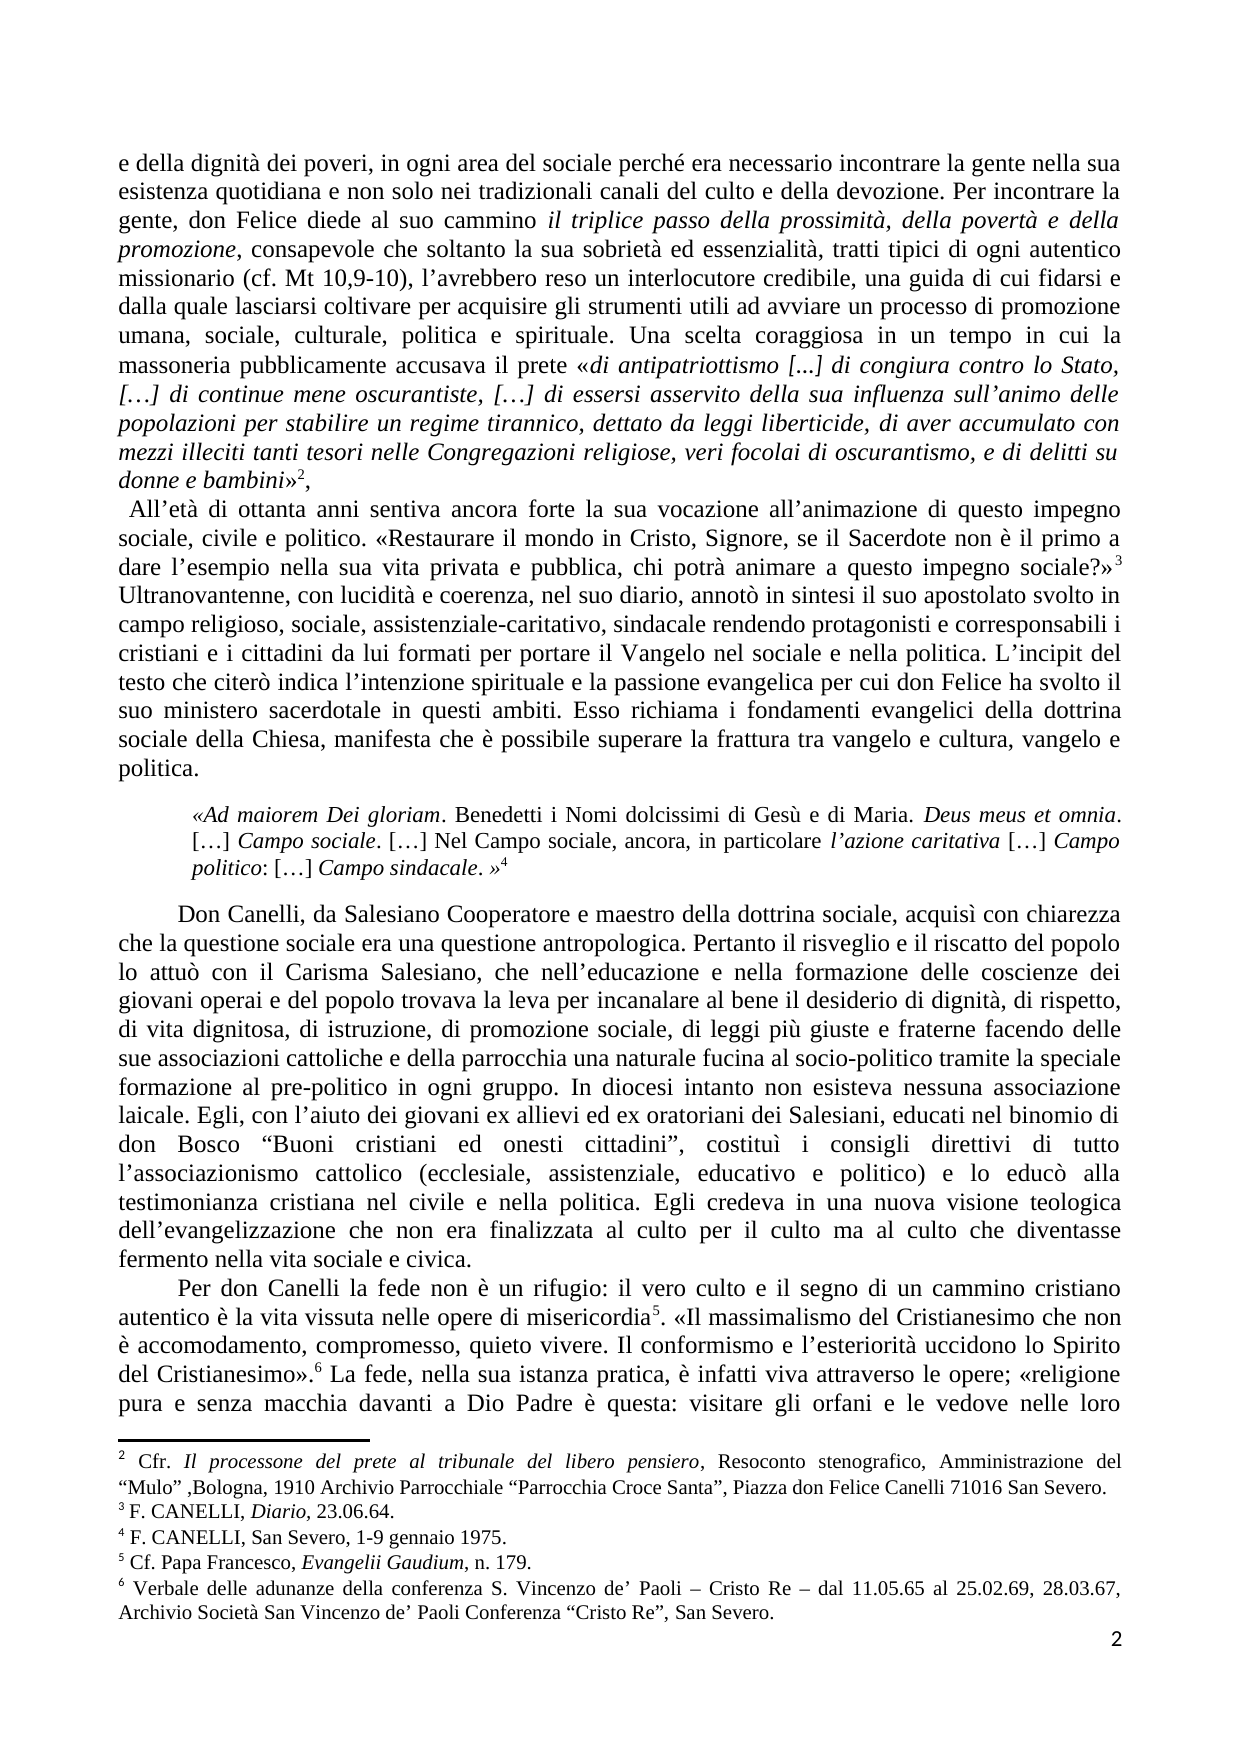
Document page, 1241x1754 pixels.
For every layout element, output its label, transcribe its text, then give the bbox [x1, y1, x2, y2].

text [118, 1273, 1122, 1417]
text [118, 148, 1122, 494]
text «Ad maiorem Dei gloriam. Benedetti i Nomi dolcissimi di Gesù e di Maria. Deus meus et omnia. […] Campo sociale. […] Nel Campo sociale, ancora, in particolare l’azione caritativa […] Campo politico: […] Campo sindacale. » [192, 801, 1122, 880]
text All’età di ottanta anni sentiva ancora forte la sua vocazione all’animazione di questo impegno sociale, civile e politico. «Restaurare il mondo in Cristo, Signore, se il Sacerdote non è il primo a dare l’esempio nella sua vita privata e pubblica, chi potrà animare a questo impegno sociale?» Ultranovantenne, con lucidità e coerenza, nel suo diario, annotò in sintesi il suo apostolato svolto in campo religioso, sociale, assistenziale-caritativo, sindacale rendendo protagonisti e corresponsabili i cristiani e i cittadini da lui formati per portare il Vangelo nel sociale e nella politica. L’incipit del testo che citerò indica l’intenzione spirituale e la passione evangelica per cui don Felice ha svolto il suo ministero sacerdotale in questi ambiti. Esso richiama i fondamenti evangelici della dottrina sociale della Chiesa, manifesta che è possibile superare la frattura tra vangelo e cultura, vangelo e politica. [118, 494, 1122, 782]
text Don Canelli, da Salesiano Cooperatore e maestro della dottrina sociale, acquisì con chiarezza che la questione sociale era una questione antropologica. Pertanto il risveglio e il riscatto del popolo lo attuò con il Carisma Salesiano, che nell’educazione e nella formazione delle coscienze dei giovani operai e del popolo trovava la leva per incanalare al bene il desiderio di dignità, di rispetto, di vita dignitosa, di istruzione, di promozione sociale, di leggi più giuste e fraterne facendo delle sue associazioni cattoliche e della parrocchia una naturale fucina al socio-politico tramite la speciale formazione al pre-politico in ogni gruppo. In diocesi intanto non esisteva nessuna associazione laicale. Egli, con l’aiuto dei giovani ex allievi ed ex oratoriani dei Salesiani, educati nel binomio di don Bosco “Buoni cristiani ed onesti cittadini”, costituì i consigli direttivi di tutto l’associazionismo cattolico (ecclesiale, assistenziale, educativo e politico) e lo educò alla testimonianza cristiana nel civile e nella politica. Egli credeva in una nuova visione teologica dell’evangelizzazione che non era finalizzata al culto per il culto ma al culto che diventasse fermento nella vita sociale e civica. [118, 899, 1122, 1273]
